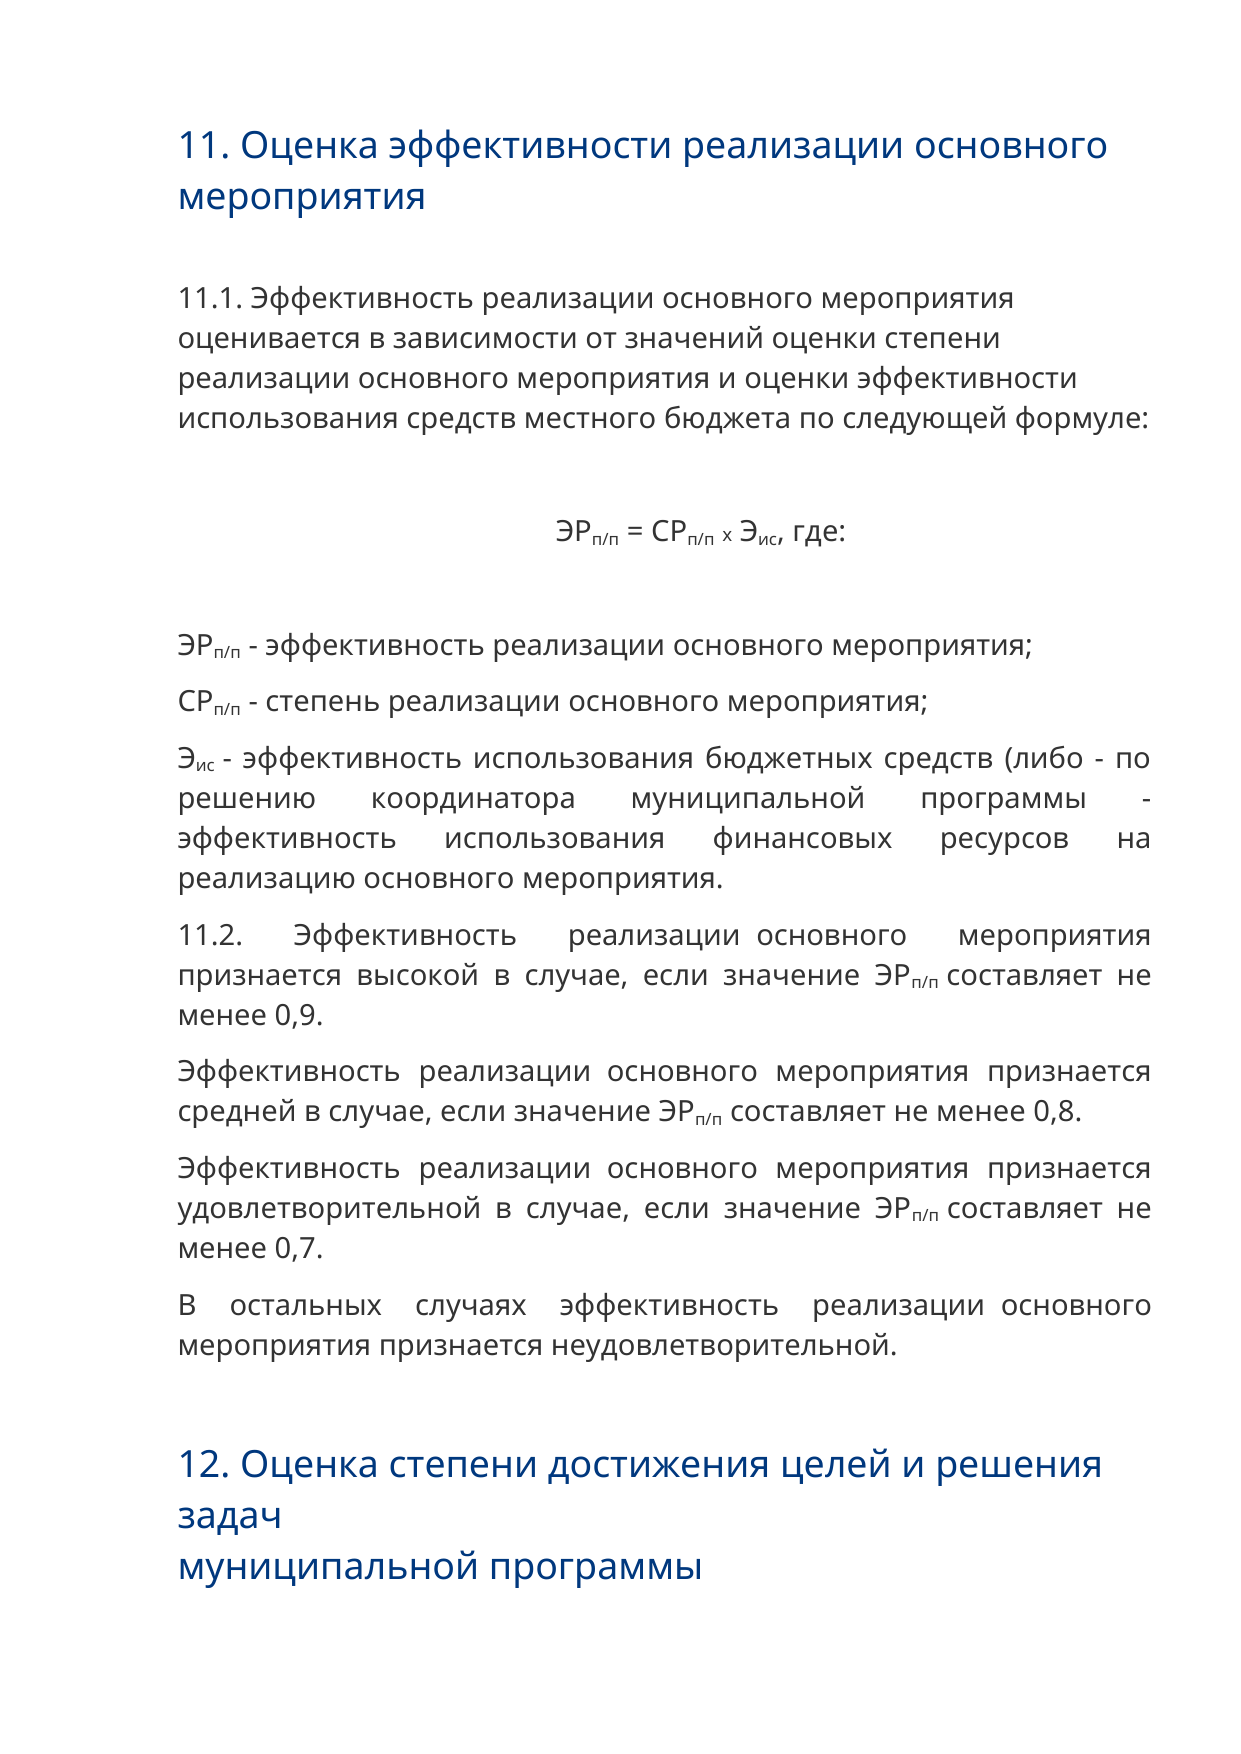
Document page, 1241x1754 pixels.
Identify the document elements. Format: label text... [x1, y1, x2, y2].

subtitle 11. Оценка эффективности реализации основного мероприятия [177, 118, 1152, 220]
text Эис - эффективность использования бюджетных средств (либо - по решению координатора муниципальной программы - эффективность использования финансовых ресурсов на реализацию основного мероприятия. [177, 737, 1152, 897]
text СРп/п - степень реализации основного мероприятия; [177, 680, 1152, 720]
subtitle муниципальной программы [177, 1539, 1152, 1590]
text ЭРп/п = СРп/п х Эис, где: [177, 510, 1152, 550]
text ЭРп/п - эффективность реализации основного мероприятия; [177, 623, 1152, 663]
text В остальных случаях эффективность реализации основного мероприятия признается неудовлетворительной. [177, 1283, 1152, 1363]
text Эффективность реализации основного мероприятия признается удовлетворительной в случае, если значение ЭРп/п составляет не менее 0,7. [177, 1147, 1152, 1267]
subtitle 12. Оценка степени достижения целей и решения задач [177, 1437, 1152, 1539]
text Эффективность реализации основного мероприятия признается средней в случае, если значение ЭРп/п составляет не менее 0,8. [177, 1050, 1152, 1130]
text 11.1. Эффективность реализации основного мероприятия оценивается в зависимости от значений оценки степени реализации основного мероприятия и оценки эффективности использования средств местного бюджета по следующей формуле: [177, 277, 1152, 437]
text 11.2. Эффективность реализации основного мероприятия признается высокой в случае, если значение ЭРп/п составляет не менее 0,9. [177, 913, 1152, 1033]
